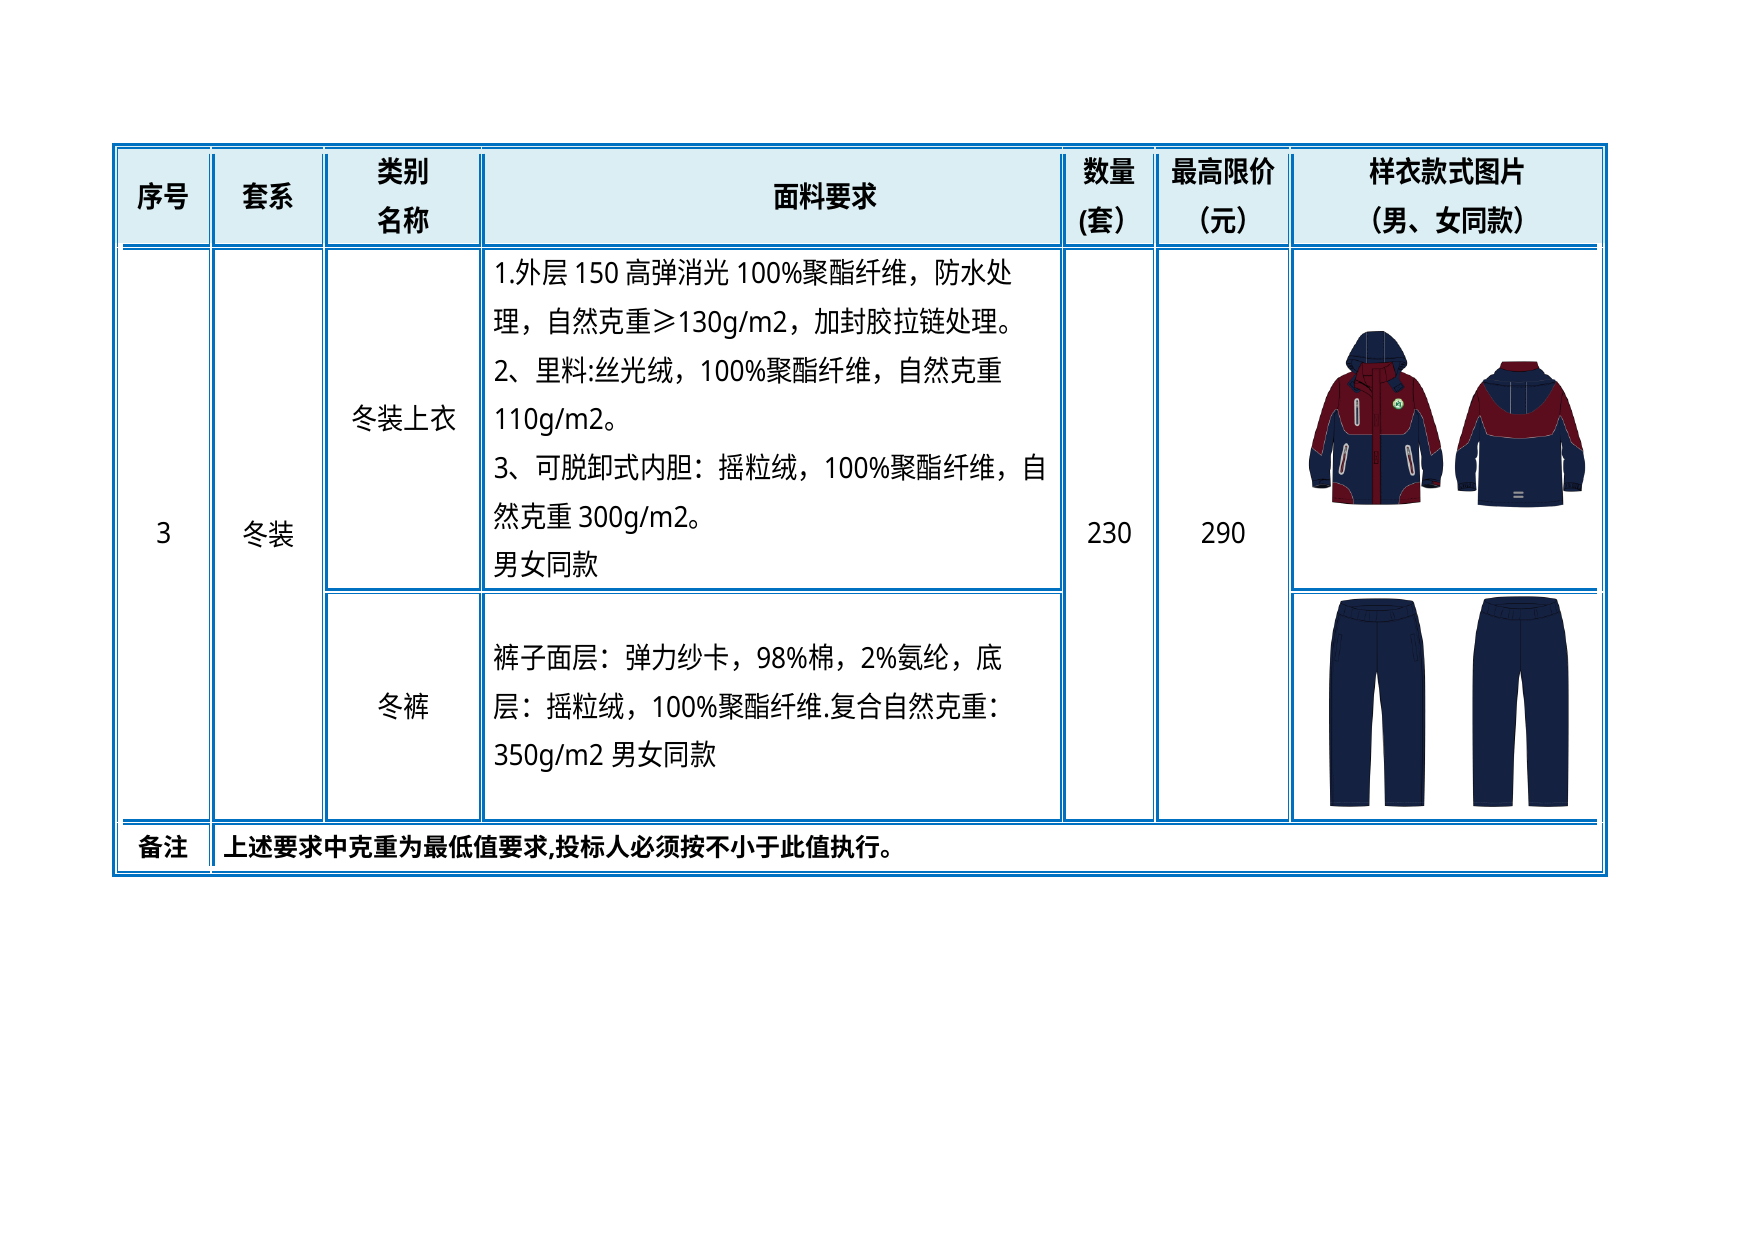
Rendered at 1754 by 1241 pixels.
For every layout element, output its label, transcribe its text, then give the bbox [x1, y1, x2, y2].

table_cell 290 [1159, 250, 1288, 818]
table_cell 冬裤 [328, 594, 479, 818]
table_cell [1291, 588, 1605, 818]
table_header 面料要求 [482, 146, 1063, 243]
table_header 类别 名称 [325, 146, 482, 243]
table_cell 230 [1066, 250, 1153, 818]
table_header 序号 [115, 146, 212, 243]
table_header 数量(套） [1063, 146, 1156, 243]
table_header 样衣款式图片 （男、女同款） [1291, 149, 1602, 243]
table_cell 备注 [115, 819, 212, 871]
table_cell 3 [115, 244, 212, 818]
picture [1302, 594, 1594, 815]
table_cell 上述要求中克重为最低值要求,投标人必须按不小于此值执行。 [212, 819, 1605, 871]
table_header 最高限价 （元） [1156, 146, 1291, 243]
table_cell 冬装 [215, 250, 322, 818]
table_cell [1291, 244, 1605, 588]
picture [1302, 321, 1594, 513]
table_cell 1.外层150高弹消光100%聚酯纤维，防水处理，自然克重≥130g/m2，加封胶拉链处理。 2、里料:丝光绒，100%聚酯纤维，自然克重110g/m2。 3、可脱卸式内胆：摇粒绒，100%聚酯纤维，自然克重300g/m2。 男女同款 [485, 250, 1060, 588]
table_header 套系 [212, 146, 325, 243]
table_cell 裤子面层：弹力纱卡，98%棉，2%氨纶，底层：摇粒绒，100%聚酯纤维.复合自然克重：350g/m2 男女同款 [485, 594, 1060, 818]
table_cell 冬装上衣 [328, 250, 479, 588]
